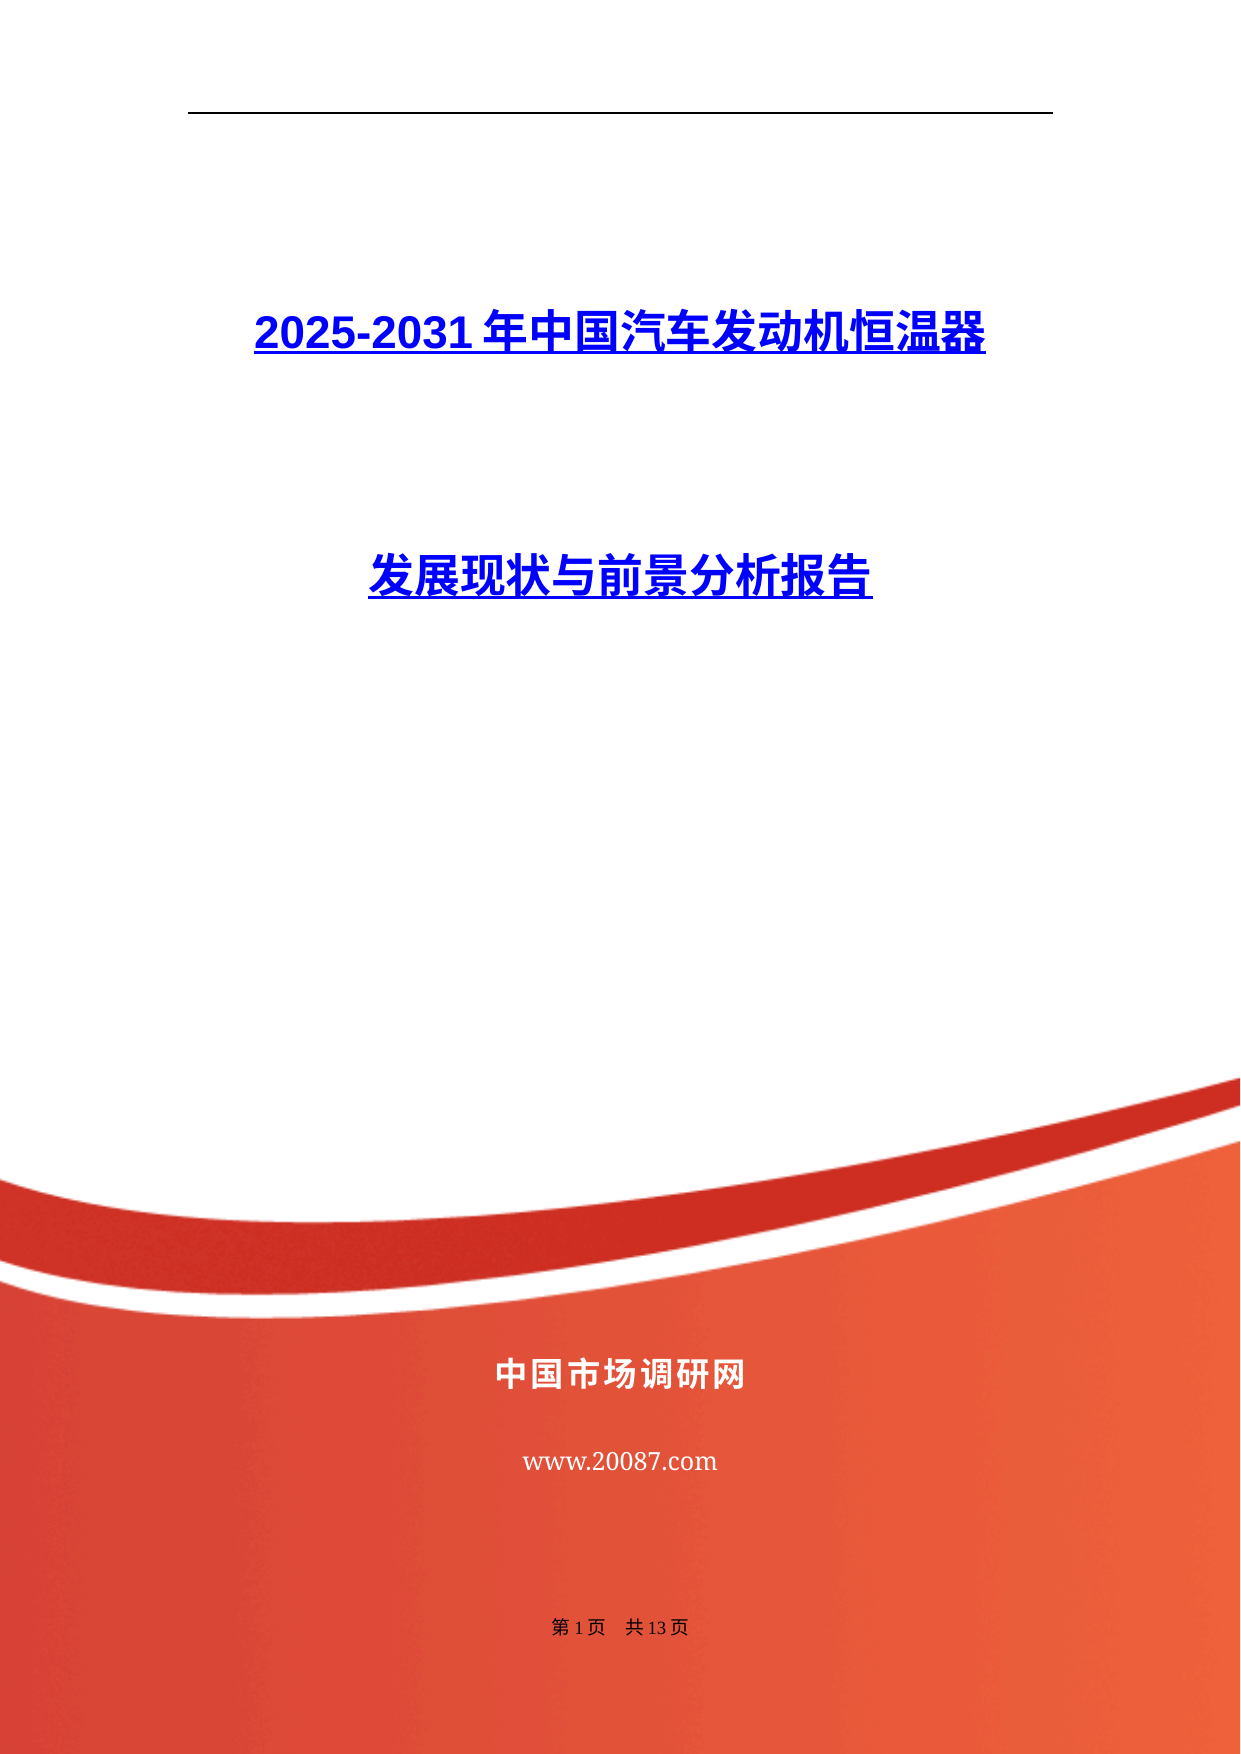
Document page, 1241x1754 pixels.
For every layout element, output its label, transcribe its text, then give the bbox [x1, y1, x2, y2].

table_header 2025-2031年中国汽车发动机恒温器发展现状与前景分析报告 [188, 207, 1053, 773]
picture [0, 1006, 1241, 1754]
subtitle 中国市场调研网 [187, 1339, 1053, 1404]
text www.20087.com [187, 1428, 1053, 1493]
